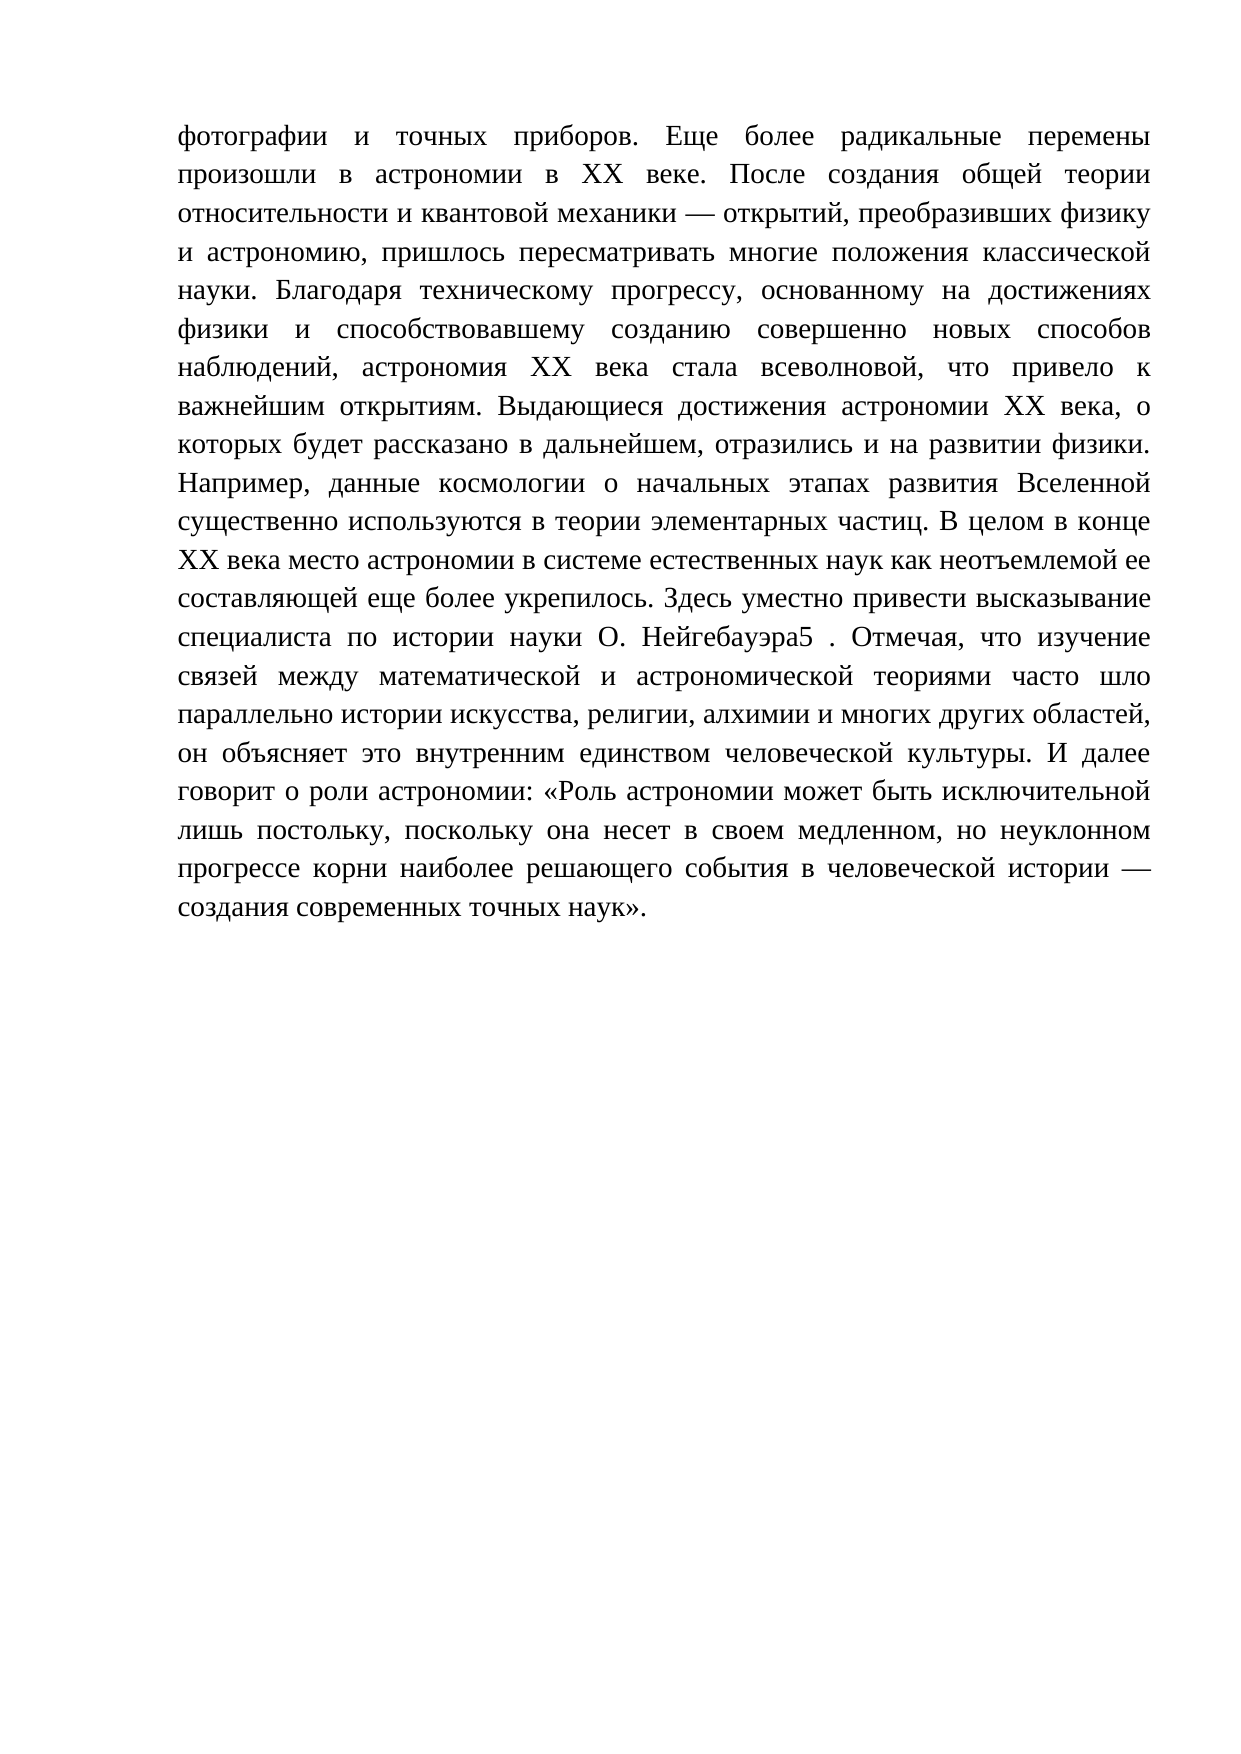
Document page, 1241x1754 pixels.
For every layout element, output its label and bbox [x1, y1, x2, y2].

text [177, 118, 1152, 922]
